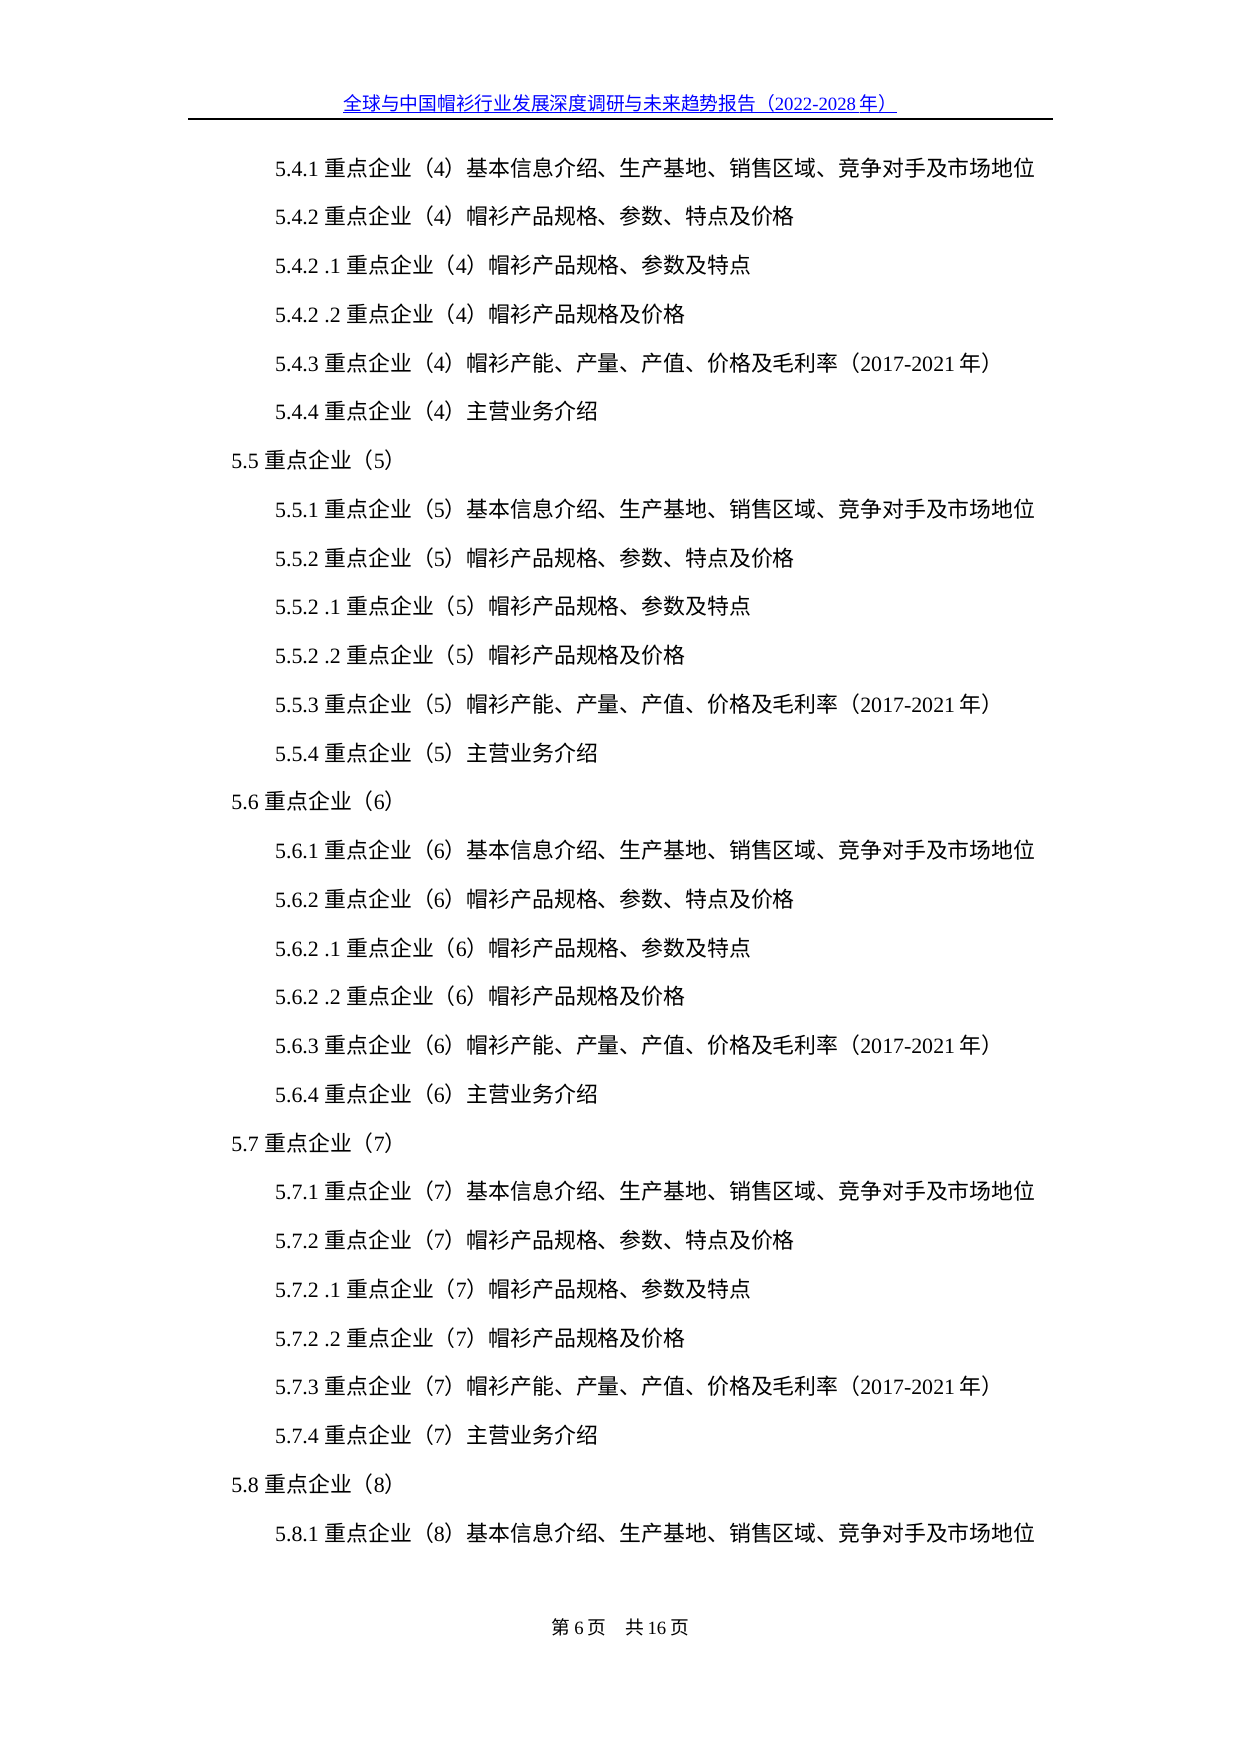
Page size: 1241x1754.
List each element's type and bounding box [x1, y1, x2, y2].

text [187, 150, 1053, 1548]
